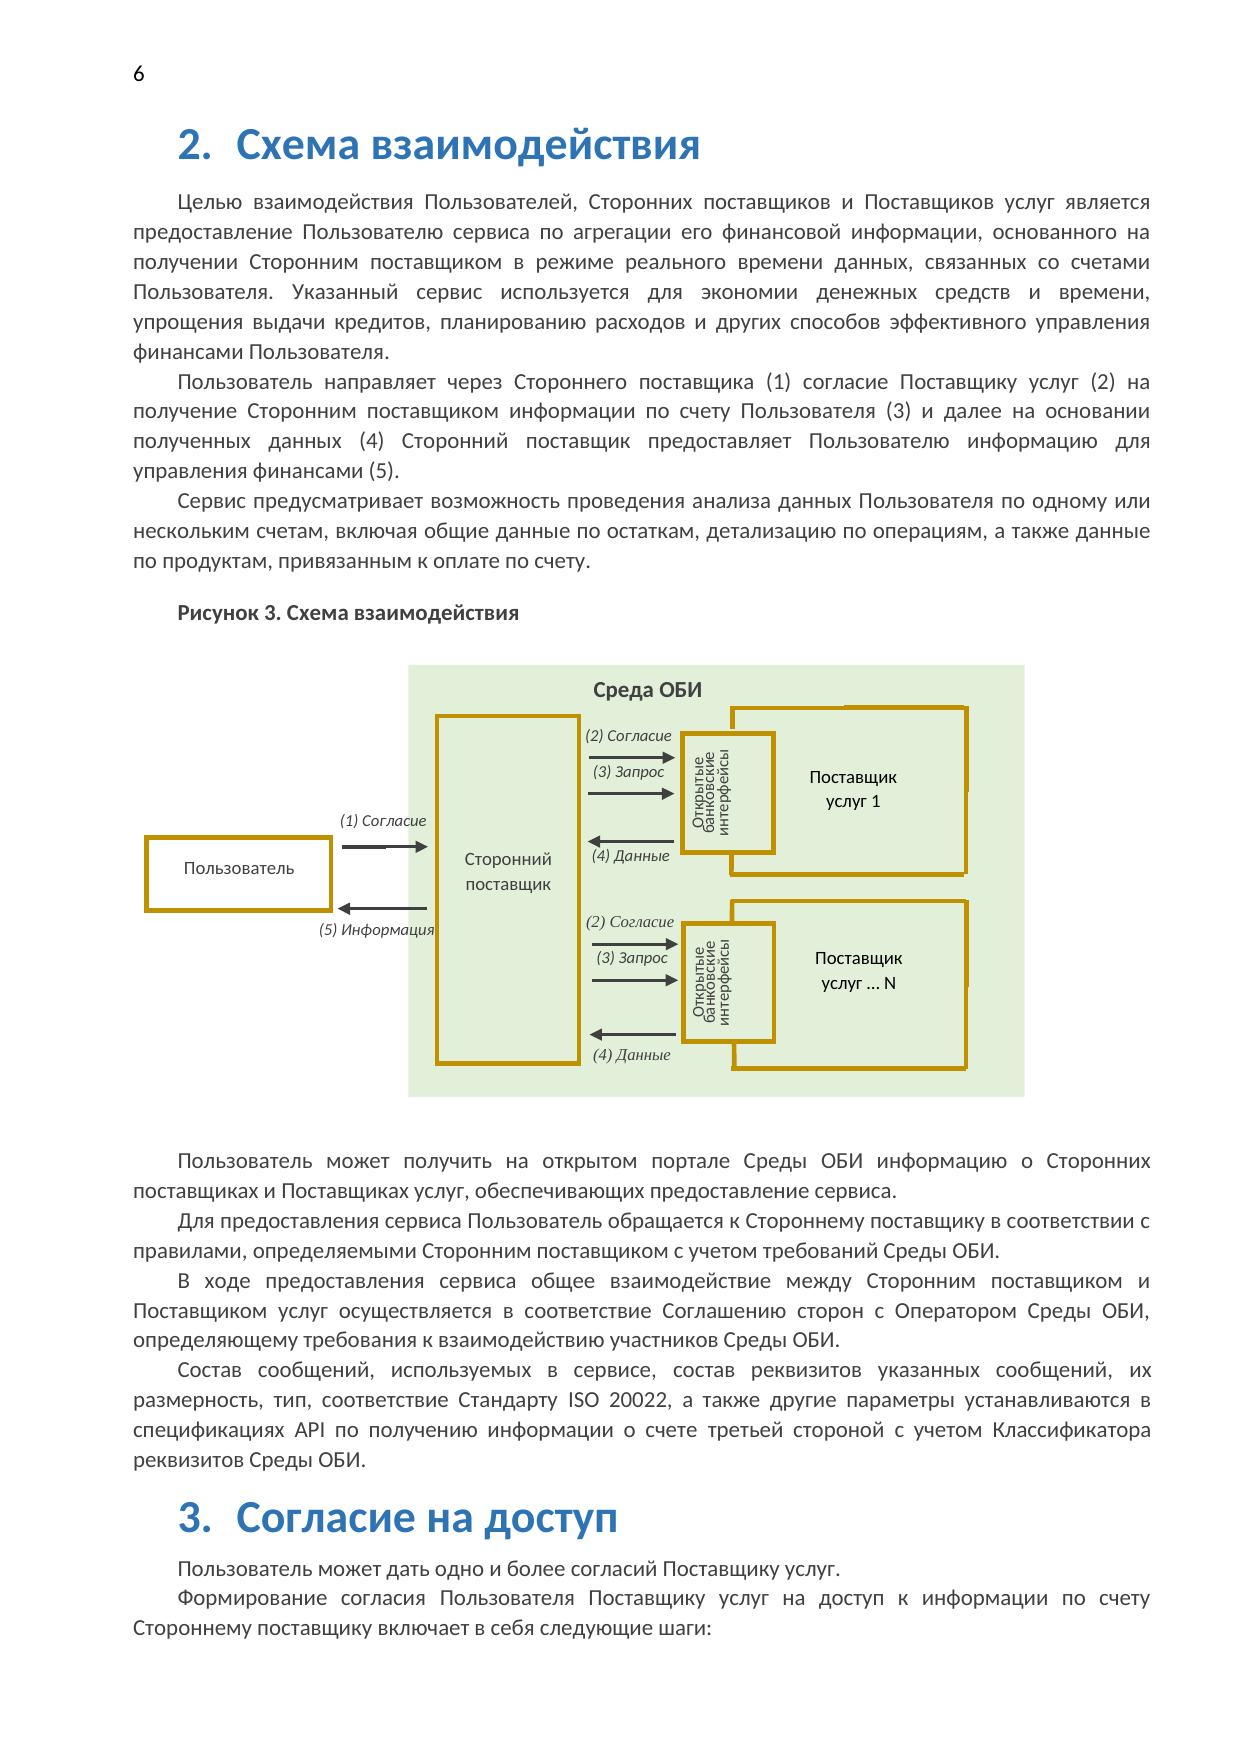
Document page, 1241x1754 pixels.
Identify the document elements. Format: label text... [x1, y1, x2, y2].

text Рисунок 3. Схема взаимодействия [133, 598, 1152, 626]
text Формирование согласия Пользователя Поставщику услуг на доступ к информации по счету Стороннему поставщику включает в себя следующие шаги: [133, 1583, 1152, 1641]
subtitle Согласие на доступ [133, 1488, 1152, 1543]
text Сервис предусматривает возможность проведения анализа данных Пользователя по одному или нескольким счетам, включая общие данные по остаткам, детализацию по операциям, а также данные по продуктам, привязанным к оплате по счету. [133, 486, 1152, 574]
text Состав сообщений, используемых в сервисе, состав реквизитов указанных сообщений, их размерность, тип, соответствие Стандарту ISO 20022, а также другие параметры устанавливаются в спецификациях API по получению информации о счете третьей стороной с учетом Классификатора реквизитов Среды ОБИ. [133, 1356, 1152, 1473]
text Целью взаимодействия Пользователей, Сторонних поставщиков и Поставщиков услуг является предоставление Пользователю сервиса по агрегации его финансовой информации, основанного на получении Сторонним поставщиком в режиме реального времени данных, связанных со счетами Пользователя. Указанный сервис используется для экономии денежных средств и времени, упрощения выдачи кредитов, планированию расходов и других способов эффективного управления финансами Пользователя. [133, 187, 1152, 365]
text Для предоставления сервиса Пользователь обращается к Стороннему поставщику в соответствии с правилами, определяемыми Сторонним поставщиком с учетом требований Среды ОБИ. [133, 1206, 1152, 1264]
text Пользователь может дать одно и более согласий Поставщику услуг. [133, 1554, 1152, 1582]
text Пользователь направляет через Стороннего поставщика (1) согласие Поставщику услуг (2) на получение Сторонним поставщиком информации по счету Пользователя (3) и далее на основании полученных данных (4) Сторонний поставщик предоставляет Пользователю информацию для управления финансами (5). [133, 367, 1152, 484]
subtitle Схема взаимодействия [177, 115, 1152, 171]
text Пользователь может получить на открытом портале Среды ОБИ информацию о Сторонних поставщиках и Поставщиках услуг, обеспечивающих предоставление сервиса. [133, 1146, 1152, 1204]
text В ходе предоставления сервиса общее взаимодействие между Сторонним поставщиком и Поставщиком услуг осуществляется в соответствие Соглашению сторон с Оператором Среды ОБИ, определяющему требования к взаимодействию участников Среды ОБИ. [133, 1266, 1152, 1354]
